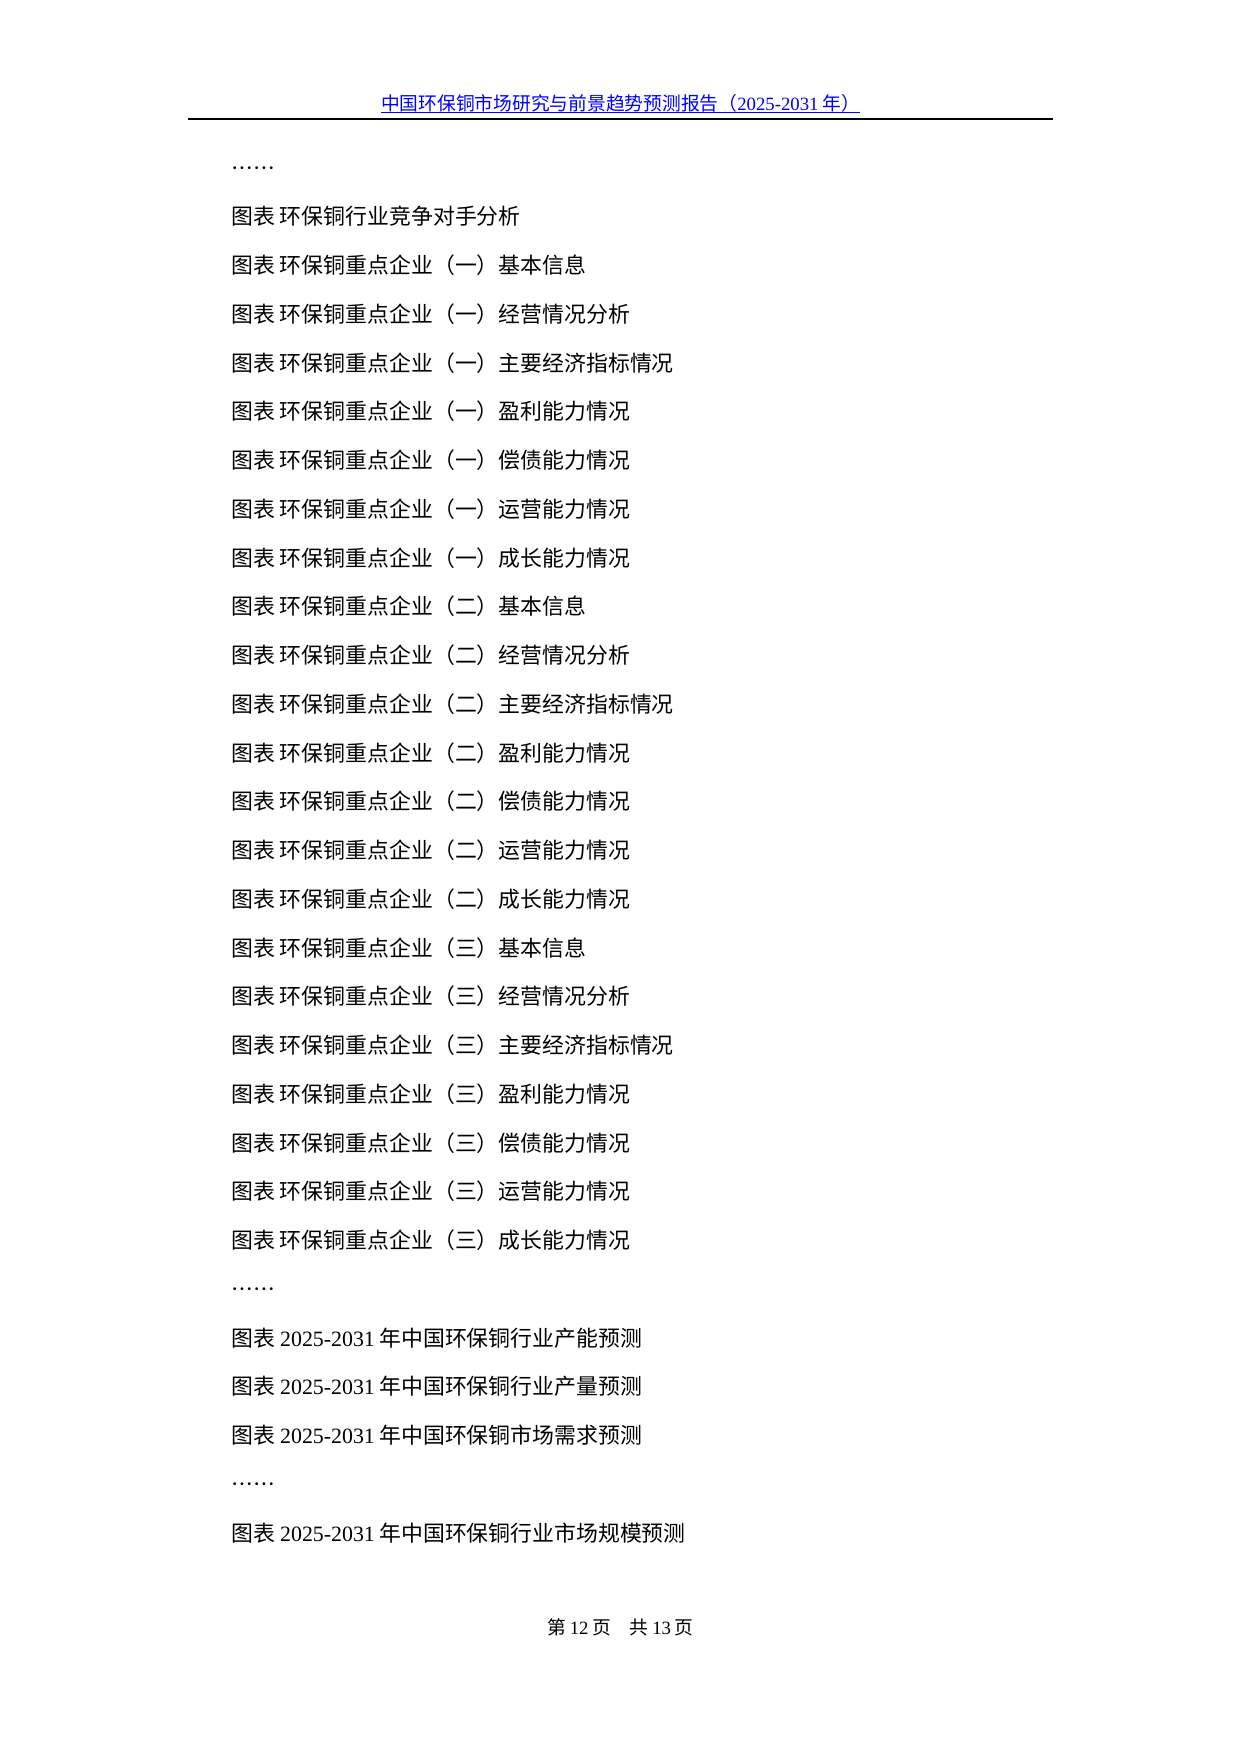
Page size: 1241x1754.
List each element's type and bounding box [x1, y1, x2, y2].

text [187, 150, 1053, 1548]
